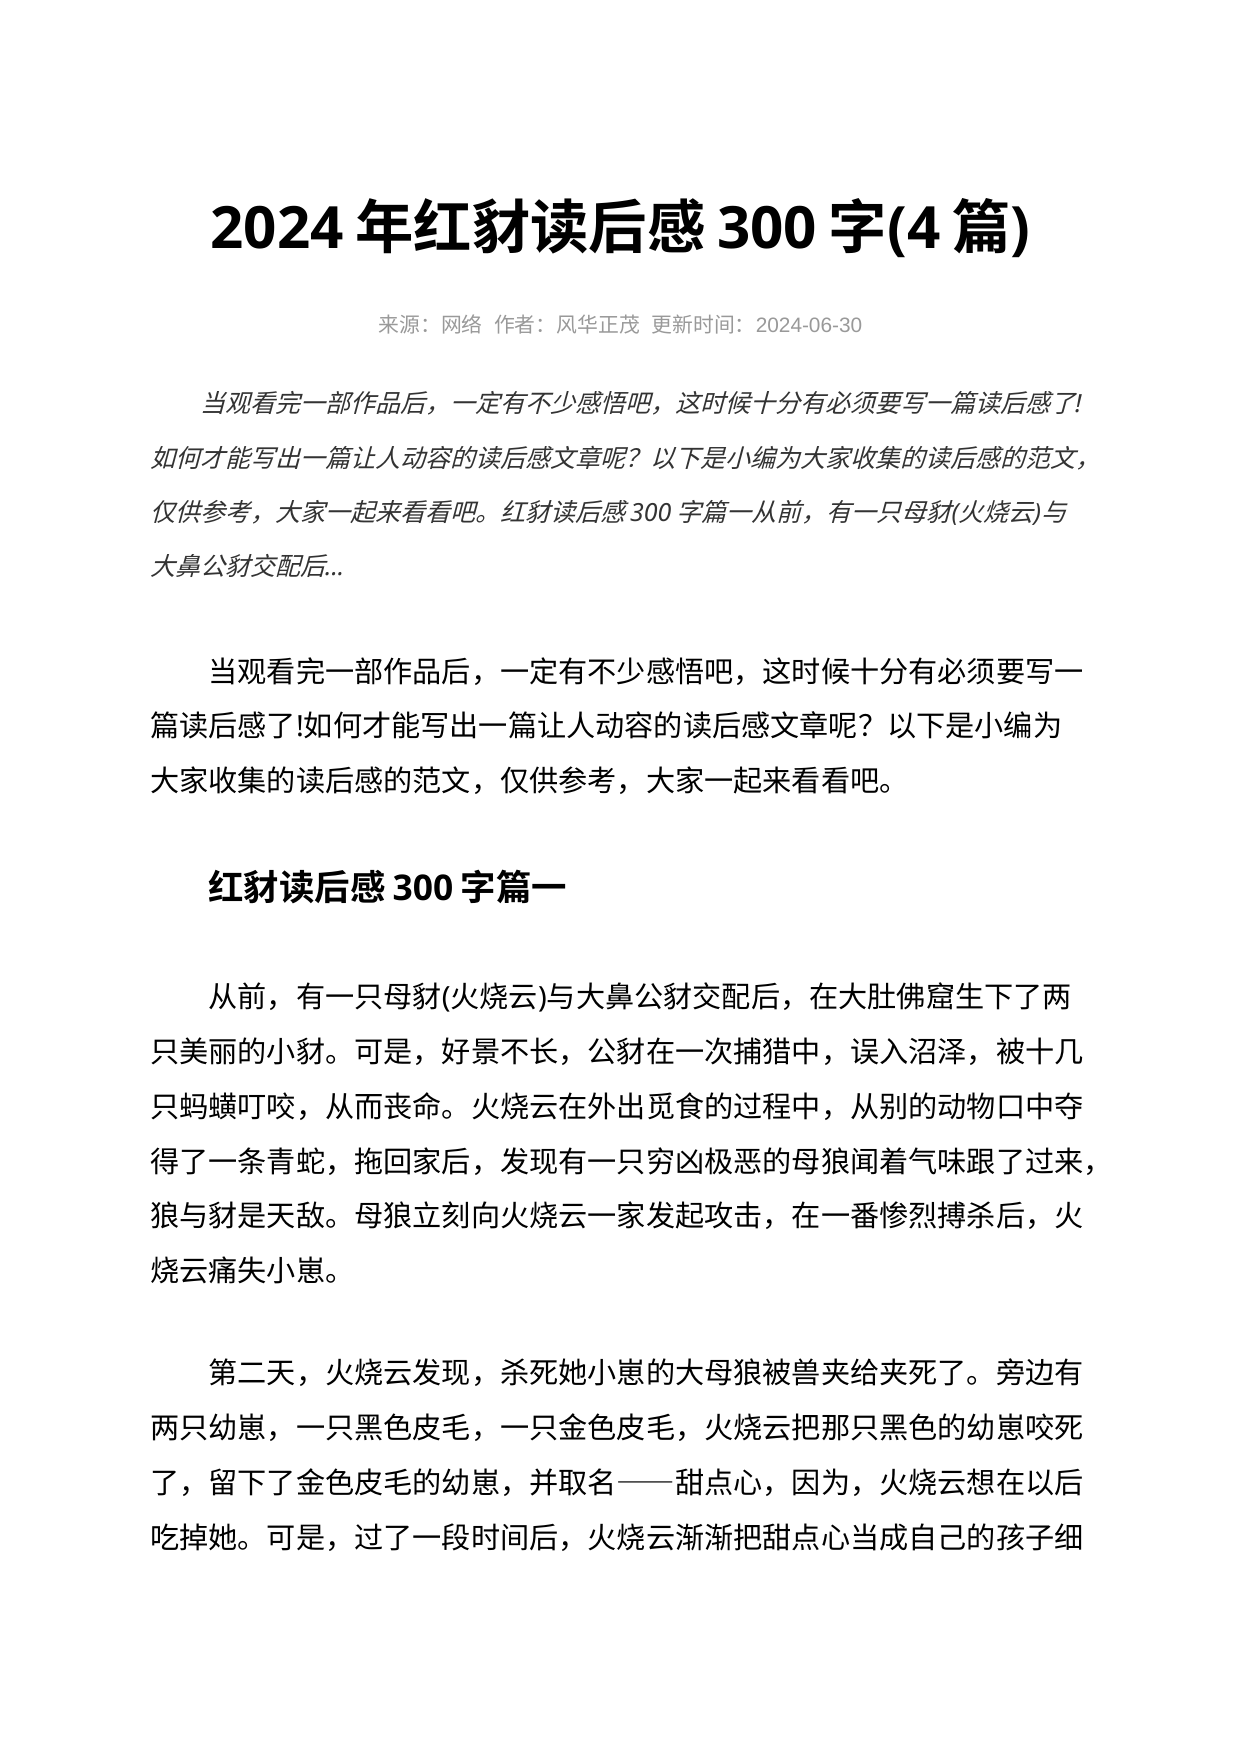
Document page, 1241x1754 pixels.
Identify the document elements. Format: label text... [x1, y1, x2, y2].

text 从前，有一只母豺(火烧云)与大鼻公豺交配后，在大肚佛窟生下了两只美丽的小豺。可是，好景不长，公豺在一次捕猎中，误入沼泽，被十几只蚂蟥叮咬，从而丧命。火烧云在外出觅食的过程中，从别的动物口中夺得了一条青蛇，拖回家后，发现有一只穷凶极恶的母狼闻着气味跟了过来，狼与豺是天敌。母狼立刻向火烧云一家发起攻击，在一番惨烈搏杀后，火烧云痛失小崽。 [150, 973, 1090, 1290]
text 红豺读后感300字篇一 [150, 860, 1090, 911]
text 当观看完一部作品后，一定有不少感悟吧，这时候十分有必须要写一篇读后感了!如何才能写出一篇让人动容的读后感文章呢？以下是小编为大家收集的读后感的范文，仅供参考，大家一起来看看吧。红豺读后感300字篇一从前，有一只母豺(火烧云)与大鼻公豺交配后... [150, 384, 1090, 583]
text 当观看完一部作品后，一定有不少感悟吧，这时候十分有必须要写一篇读后感了!如何才能写出一篇让人动容的读后感文章呢？以下是小编为大家收集的读后感的范文，仅供参考，大家一起来看看吧。 [150, 648, 1090, 800]
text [150, 1350, 1090, 1557]
subtitle 2024年红豺读后感300字(4篇) [150, 181, 1090, 266]
text 来源：网络 作者：风华正茂 更新时间：2024-06-30 [150, 313, 1090, 337]
